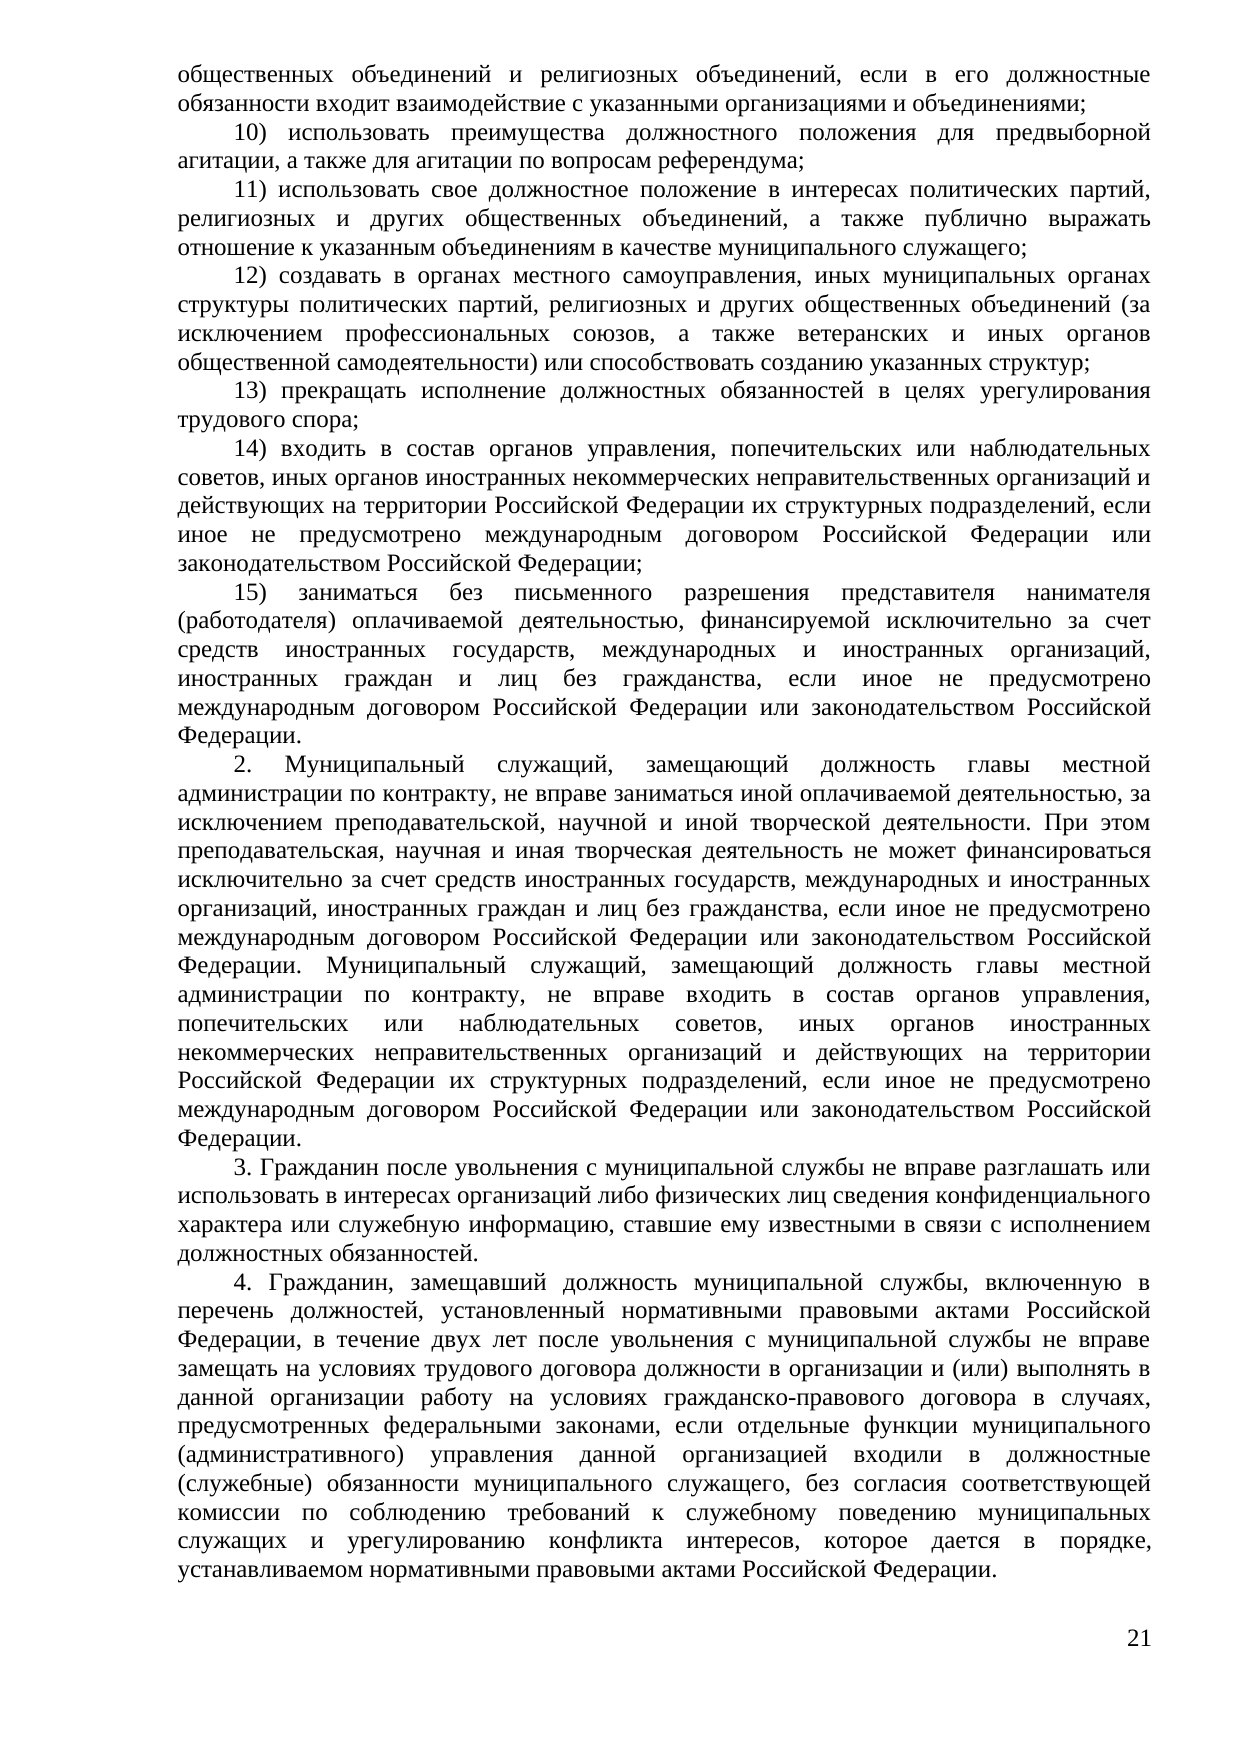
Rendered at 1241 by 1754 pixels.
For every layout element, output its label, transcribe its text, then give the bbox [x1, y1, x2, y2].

text 15) заниматься без письменного разрешения представителя нанимателя (работодателя) оплачиваемой деятельностью, финансируемой исключительно за счет средств иностранных государств, международных и иностранных организаций, иностранных граждан и лиц без гражданства, если иное не предусмотрено международным договором Российской Федерации или законодательством Российской Федерации. [177, 577, 1152, 749]
text 12) создавать в органах местного самоуправления, иных муниципальных органах структуры политических партий, религиозных и других общественных объединений (за исключением профессиональных союзов, а также ветеранских и иных органов общественной самодеятельности) или способствовать созданию указанных структур; [177, 260, 1152, 375]
text 13) прекращать исполнение должностных обязанностей в целях урегулирования трудового спора; [177, 375, 1152, 433]
text 3. Гражданин после увольнения с муниципальной службы не вправе разглашать или использовать в интересах организаций либо физических лиц сведения конфиденциального характера или служебную информацию, ставшие ему известными в связи с исполнением должностных обязанностей. [177, 1152, 1152, 1267]
text 4. Гражданин, замещавший должность муниципальной службы, включенную в перечень должностей, установленный нормативными правовыми актами Российской Федерации, в течение двух лет после увольнения с муниципальной службы не вправе замещать на условиях трудового договора должности в организации и (или) выполнять в данной организации работу на условиях гражданско-правового договора в случаях, предусмотренных федеральными законами, если отдельные функции муниципального (административного) управления данной организацией входили в должностные (служебные) обязанности муниципального служащего, без согласия соответствующей комиссии по соблюдению требований к служебному поведению муниципальных служащих и урегулированию конфликта интересов, которое дается в порядке, устанавливаемом нормативными правовыми актами Российской Федерации. [177, 1267, 1152, 1583]
text 2. Муниципальный служащий, замещающий должность главы местной администрации по контракту, не вправе заниматься иной оплачиваемой деятельностью, за исключением преподавательской, научной и иной творческой деятельности. При этом преподавательская, научная и иная творческая деятельность не может финансироваться исключительно за счет средств иностранных государств, международных и иностранных организаций, иностранных граждан и лиц без гражданства, если иное не предусмотрено международным договором Российской Федерации или законодательством Российской Федерации. Муниципальный служащий, замещающий должность главы местной администрации по контракту, не вправе входить в состав органов управления, попечительских или наблюдательных советов, иных органов иностранных некоммерческих неправительственных организаций и действующих на территории Российской Федерации их структурных подразделений, если иное не предусмотрено международным договором Российской Федерации или законодательством Российской Федерации. [177, 749, 1152, 1152]
text 11) использовать свое должностное положение в интересах политических партий, религиозных и других общественных объединений, а также публично выражать отношение к указанным объединениям в качестве муниципального служащего; [177, 174, 1152, 260]
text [177, 59, 1152, 117]
text 14) входить в состав органов управления, попечительских или наблюдательных советов, иных органов иностранных некоммерческих неправительственных организаций и действующих на территории Российской Федерации их структурных подразделений, если иное не предусмотрено международным договором Российской Федерации или законодательством Российской Федерации; [177, 433, 1152, 577]
text 10) использовать преимущества должностного положения для предвыборной агитации, а также для агитации по вопросам референдума; [177, 117, 1152, 174]
